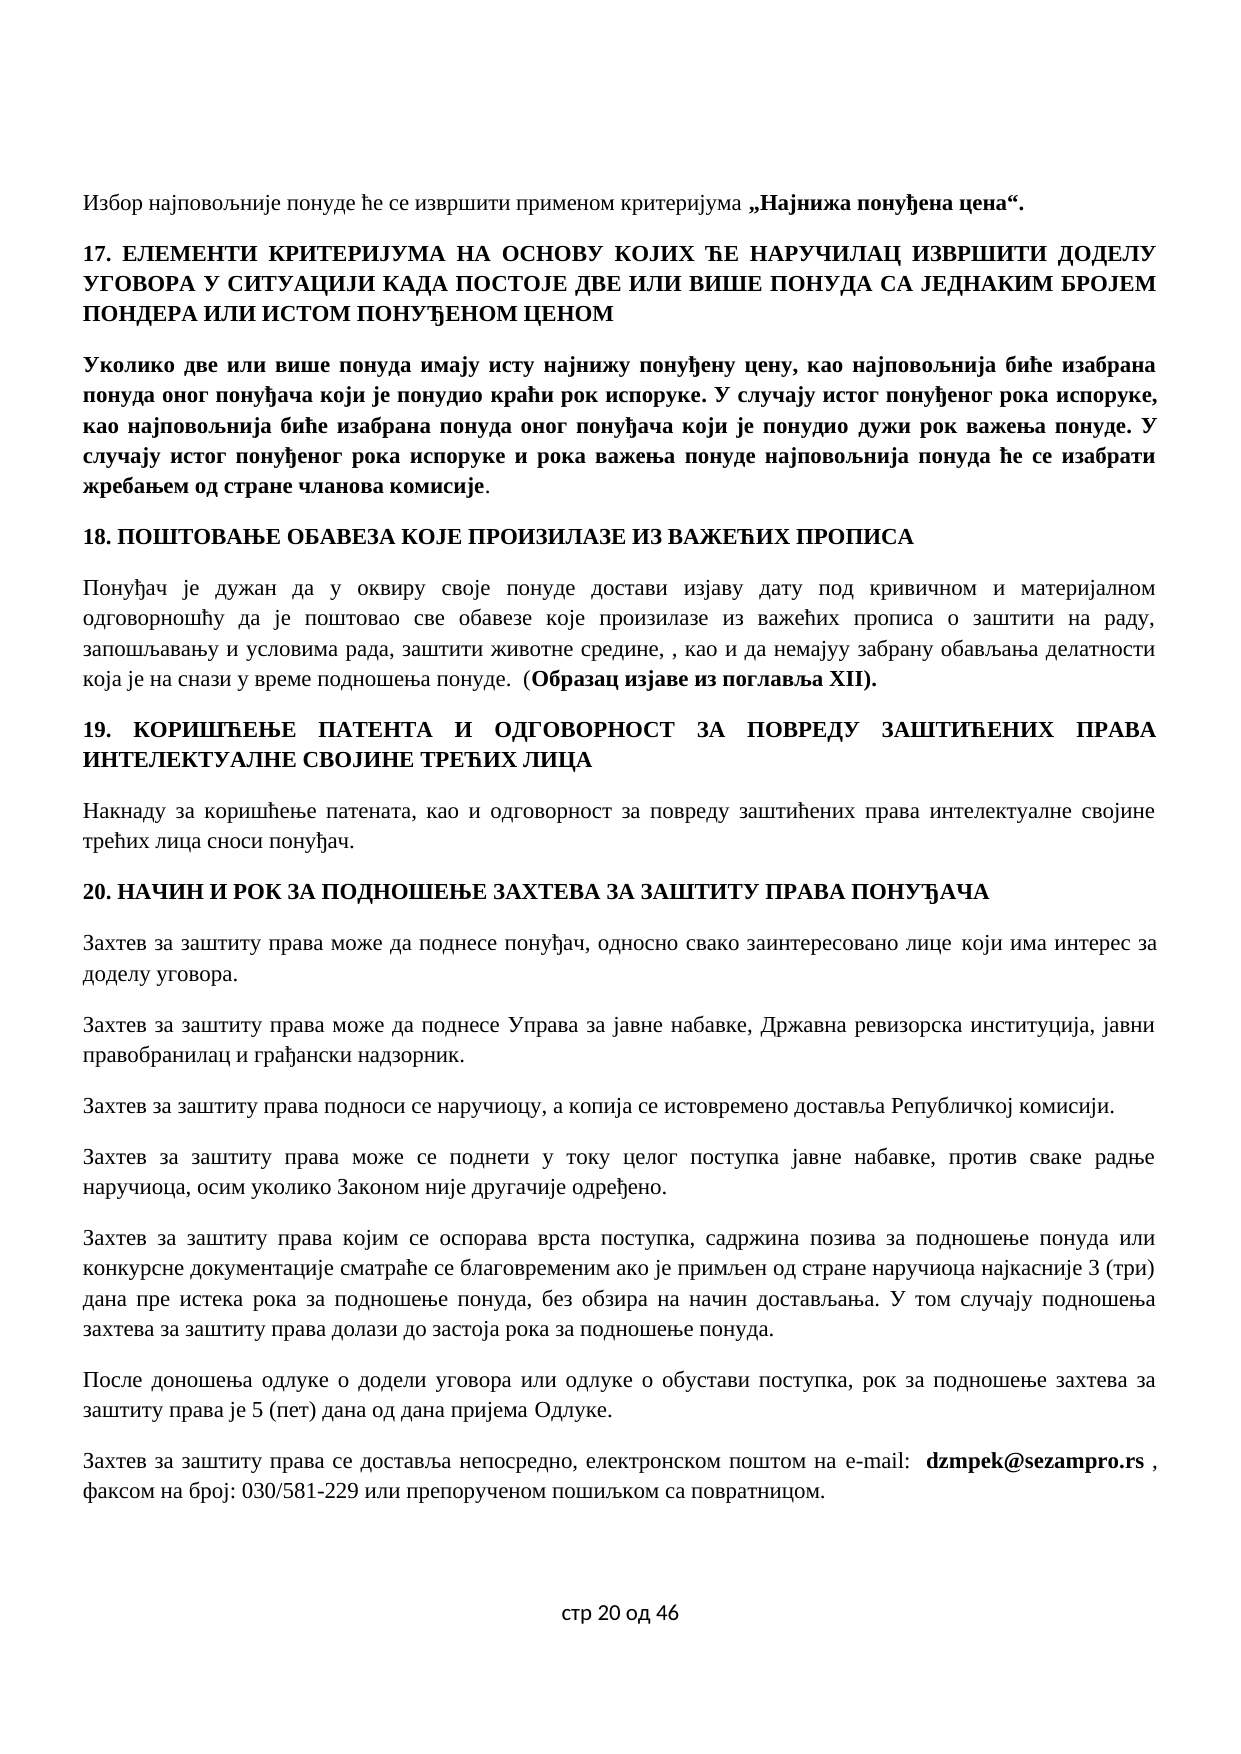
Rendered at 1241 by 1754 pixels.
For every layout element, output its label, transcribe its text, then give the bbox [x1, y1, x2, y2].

text Захтев за заштиту права може да поднесе понуђач, односно свако заинтересовано лице који има интерес за доделу уговора. [83, 929, 1157, 986]
text Накнаду за коришћење патената, као и одговорност за повреду заштићених права интелектуалне својине трећих лица сноси понуђач. [83, 797, 1157, 854]
text 20. НАЧИН И РОК ЗА ПОДНОШЕЊЕ ЗАХТЕВА ЗА ЗАШТИТУ ПРАВА ПОНУЂАЧА [83, 878, 1157, 905]
text Понуђач је дужан да у оквиру своје понуде достави изјаву дату под кривичном и материјалном одговорношћу да је поштовао све обавезе које произилазе из важећих прописа о заштити на раду, запошљавању и условима рада, заштити животне средине, , као и да немајуу забрану обављања делатности која је на снази у време подношења понуде. (Образац изјаве из поглавља XII). [83, 574, 1157, 691]
text 17. ЕЛЕМЕНТИ КРИТЕРИЈУМА НА ОСНОВУ КОЈИХ ЋЕ НАРУЧИЛАЦ ИЗВРШИТИ ДОДЕЛУ УГОВОРА У СИТУАЦИЈИ КАДА ПОСТОЈЕ ДВЕ ИЛИ ВИШЕ ПОНУДА СА ЈЕДНАКИМ БРОЈЕМ ПОНДЕРА ИЛИ ИСТОМ ПОНУЂЕНОМ ЦЕНОМ [83, 240, 1157, 327]
text 18. ПОШТОВАЊЕ ОБАВЕЗА КОЈЕ ПРОИЗИЛАЗЕ ИЗ ВАЖЕЋИХ ПРОПИСА [83, 523, 1157, 549]
text Захтев за заштиту права се доставља непосредно, електронском поштом на e-mail: dzmpek@sezampro.rs , факсом на број: 030/581-229 или препорученом пошиљком са повратницом. [83, 1447, 1157, 1504]
text Захтев за заштиту права може се поднети у току целог поступка јавне набавке, против сваке радње наручиоца, осим уколико Законом није другачије одређено. [83, 1143, 1157, 1199]
text Избор најповољније понуде ће се извршити применом критеријума „Најнижа понуђена цена“. [83, 189, 1157, 215]
text Захтев за заштиту права којим се оспорава врста поступка, садржина позива за подношење понуда или конкурсне документације сматраће се благовременим ако је примљен од стране наручиоца најкасније 3 (три) дана пре истека рока за подношење понуда, без обзира на начин достављања. У том случају подношења захтева за заштиту права долази до застоја рока за подношење понуда. [83, 1224, 1157, 1341]
text Захтев за заштиту права може да поднесе Управа за јавне набавке, Државна ревизорска институција, јавни правобранилац и грађански надзорник. [83, 1011, 1157, 1067]
text Захтев за заштиту права подноси се наручиоцу, а копија се истовремено доставља Републичкој комисији. [83, 1092, 1157, 1118]
text После доношења одлуке о додели уговора или одлуке о обустави поступка, рок за подношење захтева за заштиту права је 5 (пет) дана од дана пријема Oдлуке. [83, 1366, 1157, 1422]
text Уколико две или више понуда имају исту најнижу понуђену цену, као најповољнија биће изабрана понуда оног понуђача који је понудио краћи рок испоруке. У случају истог понуђеног рока испоруке, као најповољнија биће изабрана понуда оног понуђача који је понудио дужи рок важења понуде. У случају истог понуђеног рока испоруке и рока важења понуде најповољнија понуда ће се изабрати жребањем од стране чланова комисије. [83, 351, 1157, 498]
text 19. КОРИШЋЕЊЕ ПАТЕНТА И ОДГОВОРНОСТ ЗА ПОВРЕДУ ЗАШТИЋЕНИХ ПРАВА ИНТЕЛЕКТУАЛНЕ СВОЈИНЕ ТРЕЋИХ ЛИЦА [83, 716, 1157, 772]
